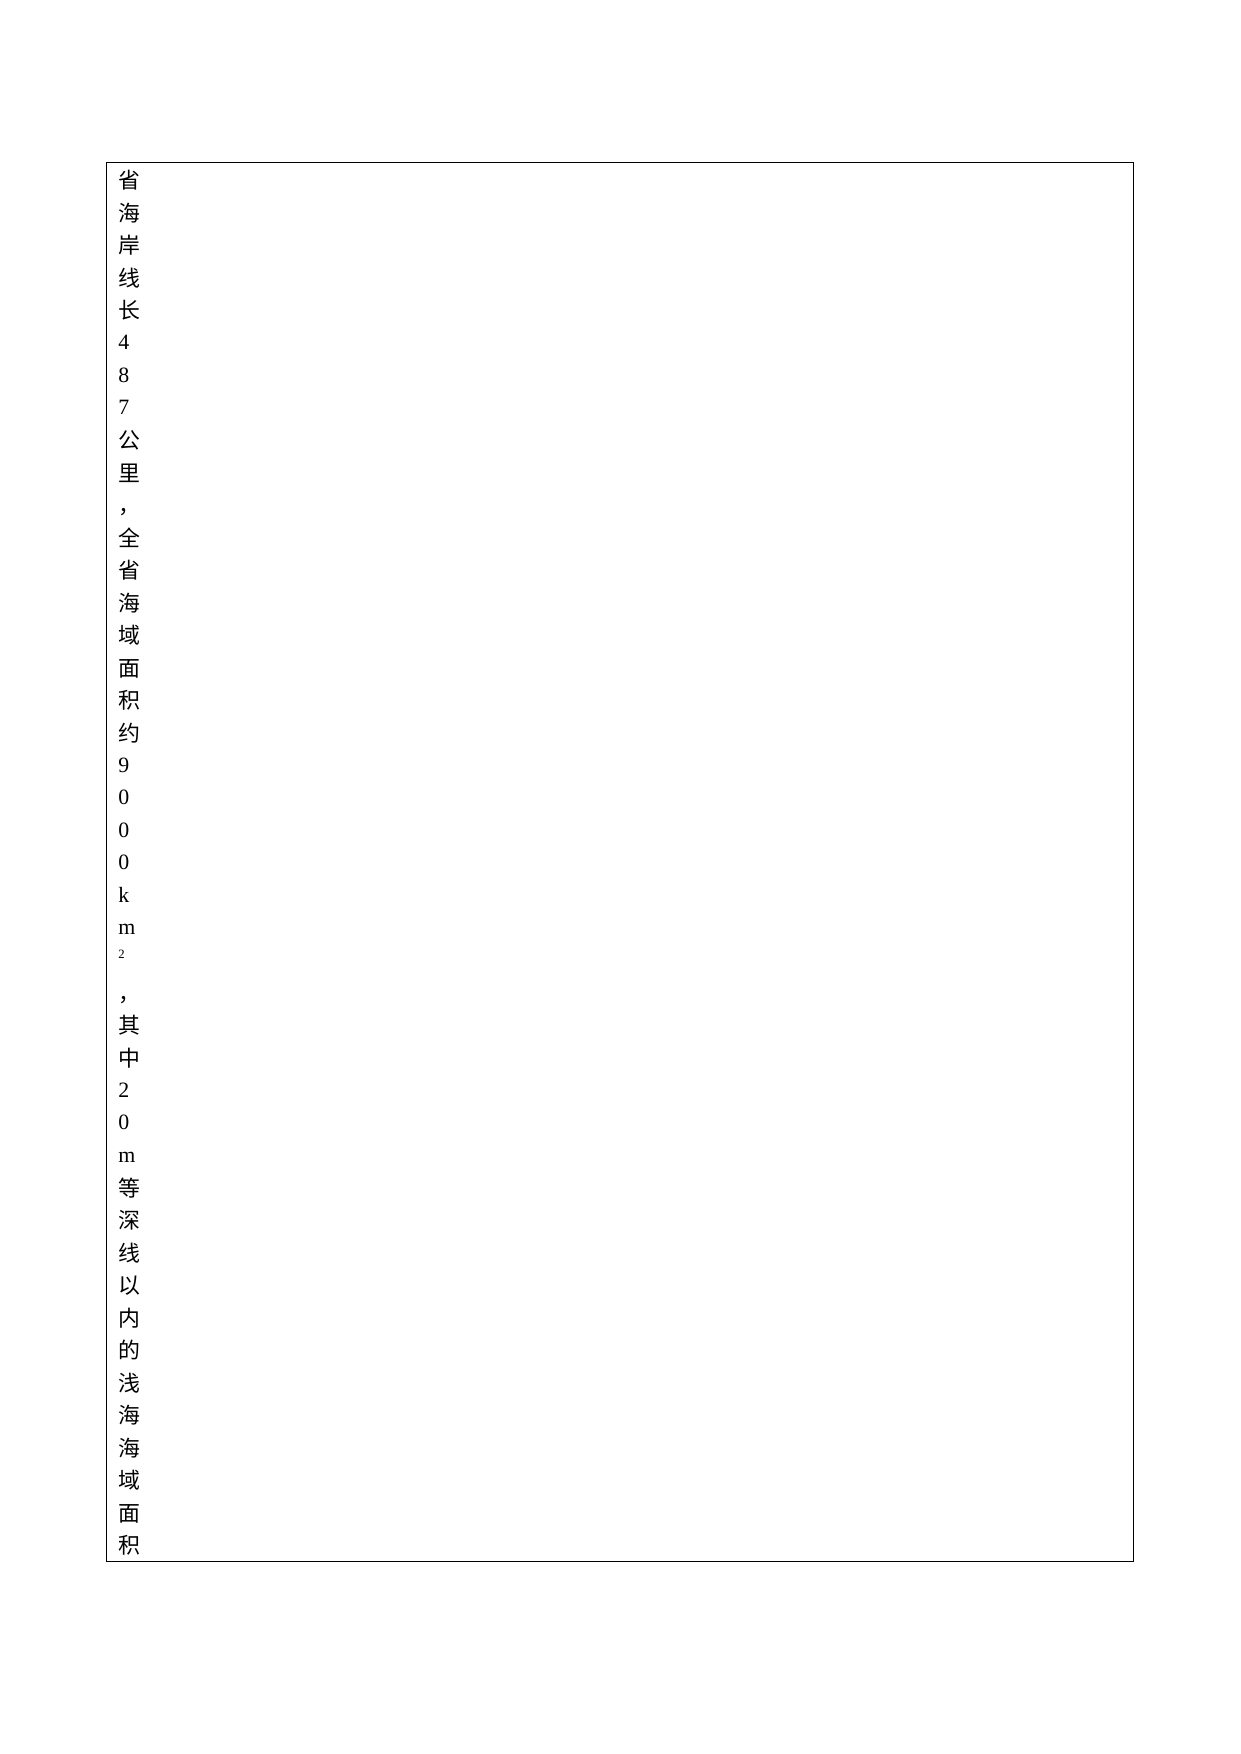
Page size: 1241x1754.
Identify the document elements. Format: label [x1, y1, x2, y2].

table_header [107, 163, 1133, 1561]
